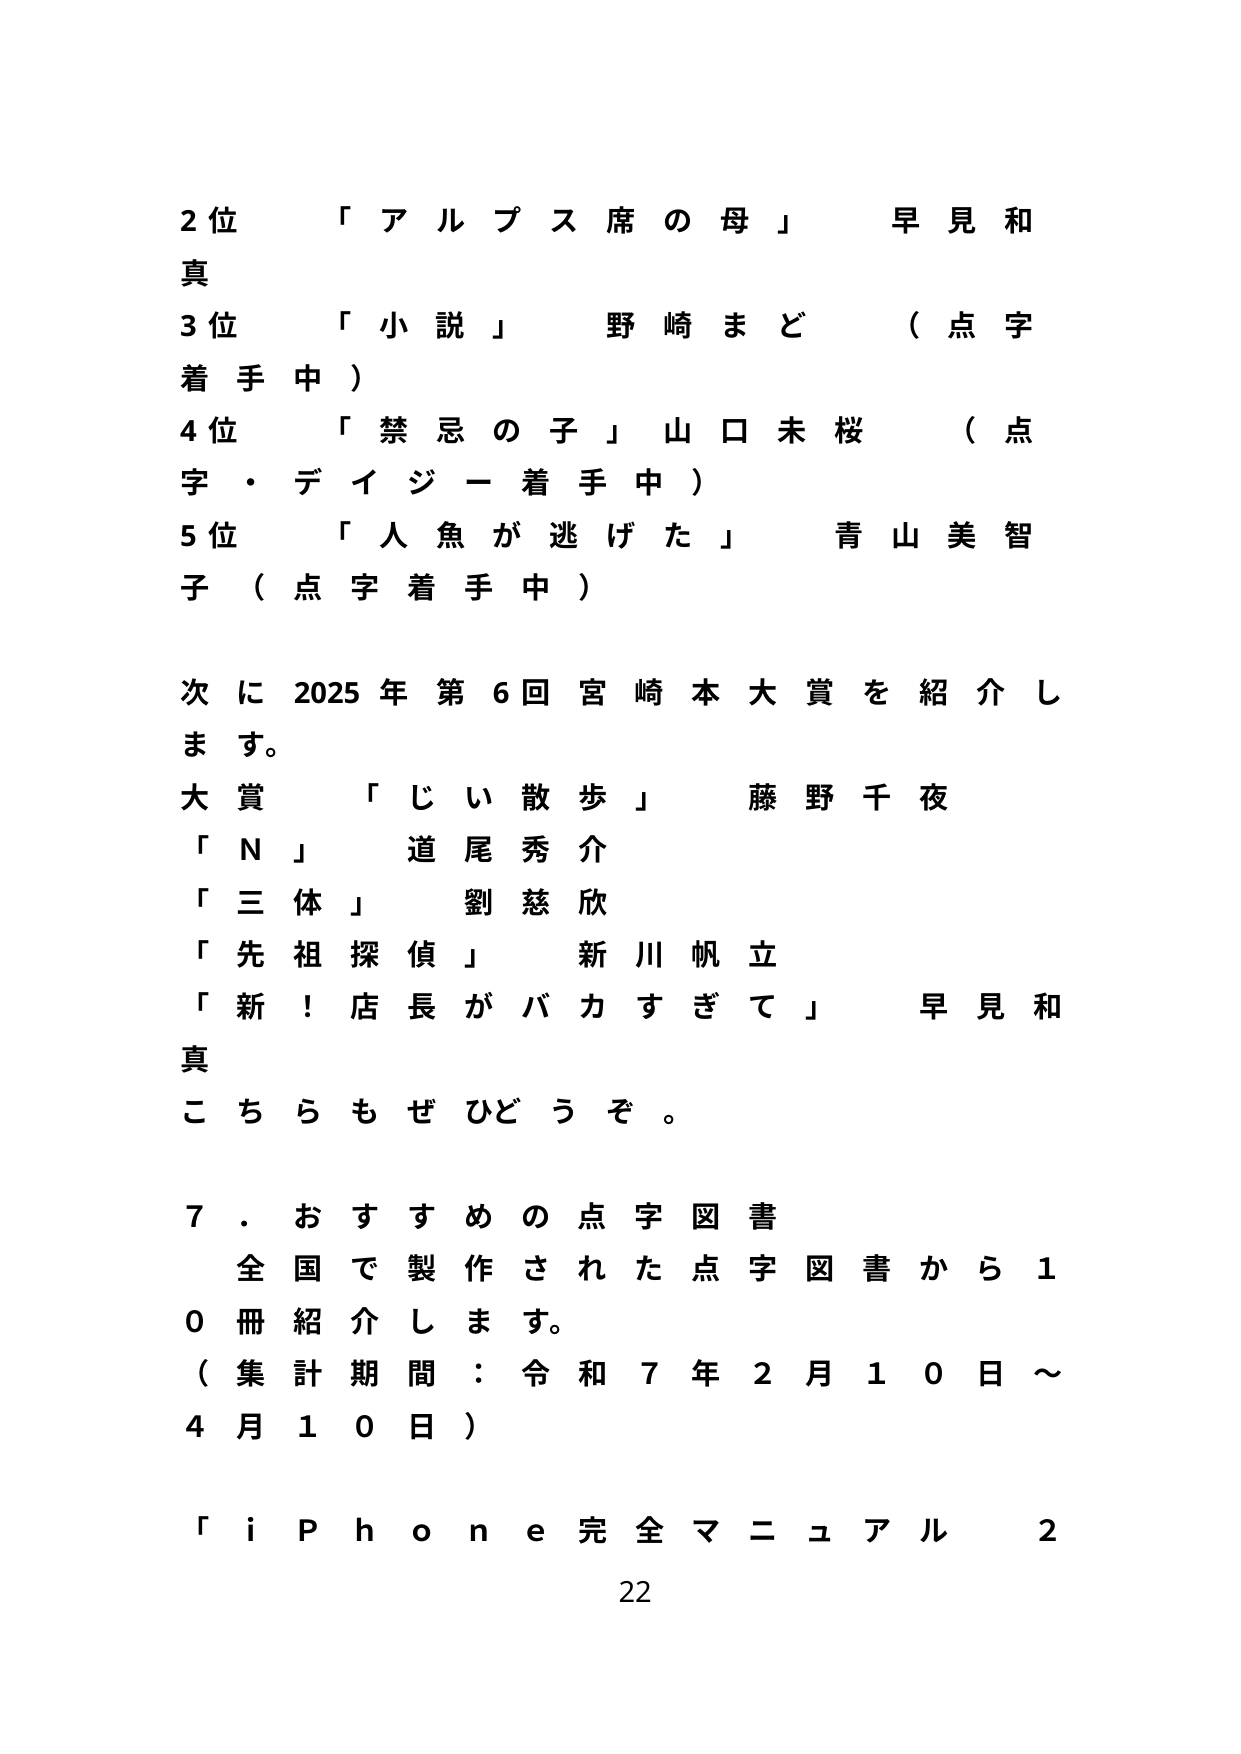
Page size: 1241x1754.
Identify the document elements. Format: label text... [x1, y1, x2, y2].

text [180, 1503, 1090, 1555]
text 「三体」 劉慈欣 [180, 874, 1090, 927]
text 次に2025年第6回宮崎本大賞を紹介します。 [180, 664, 1090, 769]
text 4位 「禁忌の子」山口未桜 （点字・デイジー着手中） [180, 403, 1090, 507]
text 5位 「人魚が逃げた」 青山美智子（点字着手中） [180, 507, 1090, 612]
text 「新！店長がバカすぎて」 早見和真 [180, 979, 1090, 1084]
text ７．おすすめの点字図書 [180, 1188, 1090, 1241]
text （集計期間：令和７年２月１０日～４月１０日） [180, 1346, 1090, 1451]
text 大賞 「じい散歩」 藤野千夜 [180, 769, 1090, 822]
text こちらもぜひどうぞ。 [180, 1084, 1090, 1136]
text 3位 「小説」 野崎まど （点字着手中） [180, 298, 1090, 403]
text 2位 「アルプス席の母」 早見和真 [180, 193, 1090, 298]
text 全国で製作された点字図書から１０冊紹介します。 [180, 1241, 1090, 1346]
text 「Ｎ」 道尾秀介 [180, 822, 1090, 874]
text 「先祖探偵」 新川帆立 [180, 927, 1090, 979]
